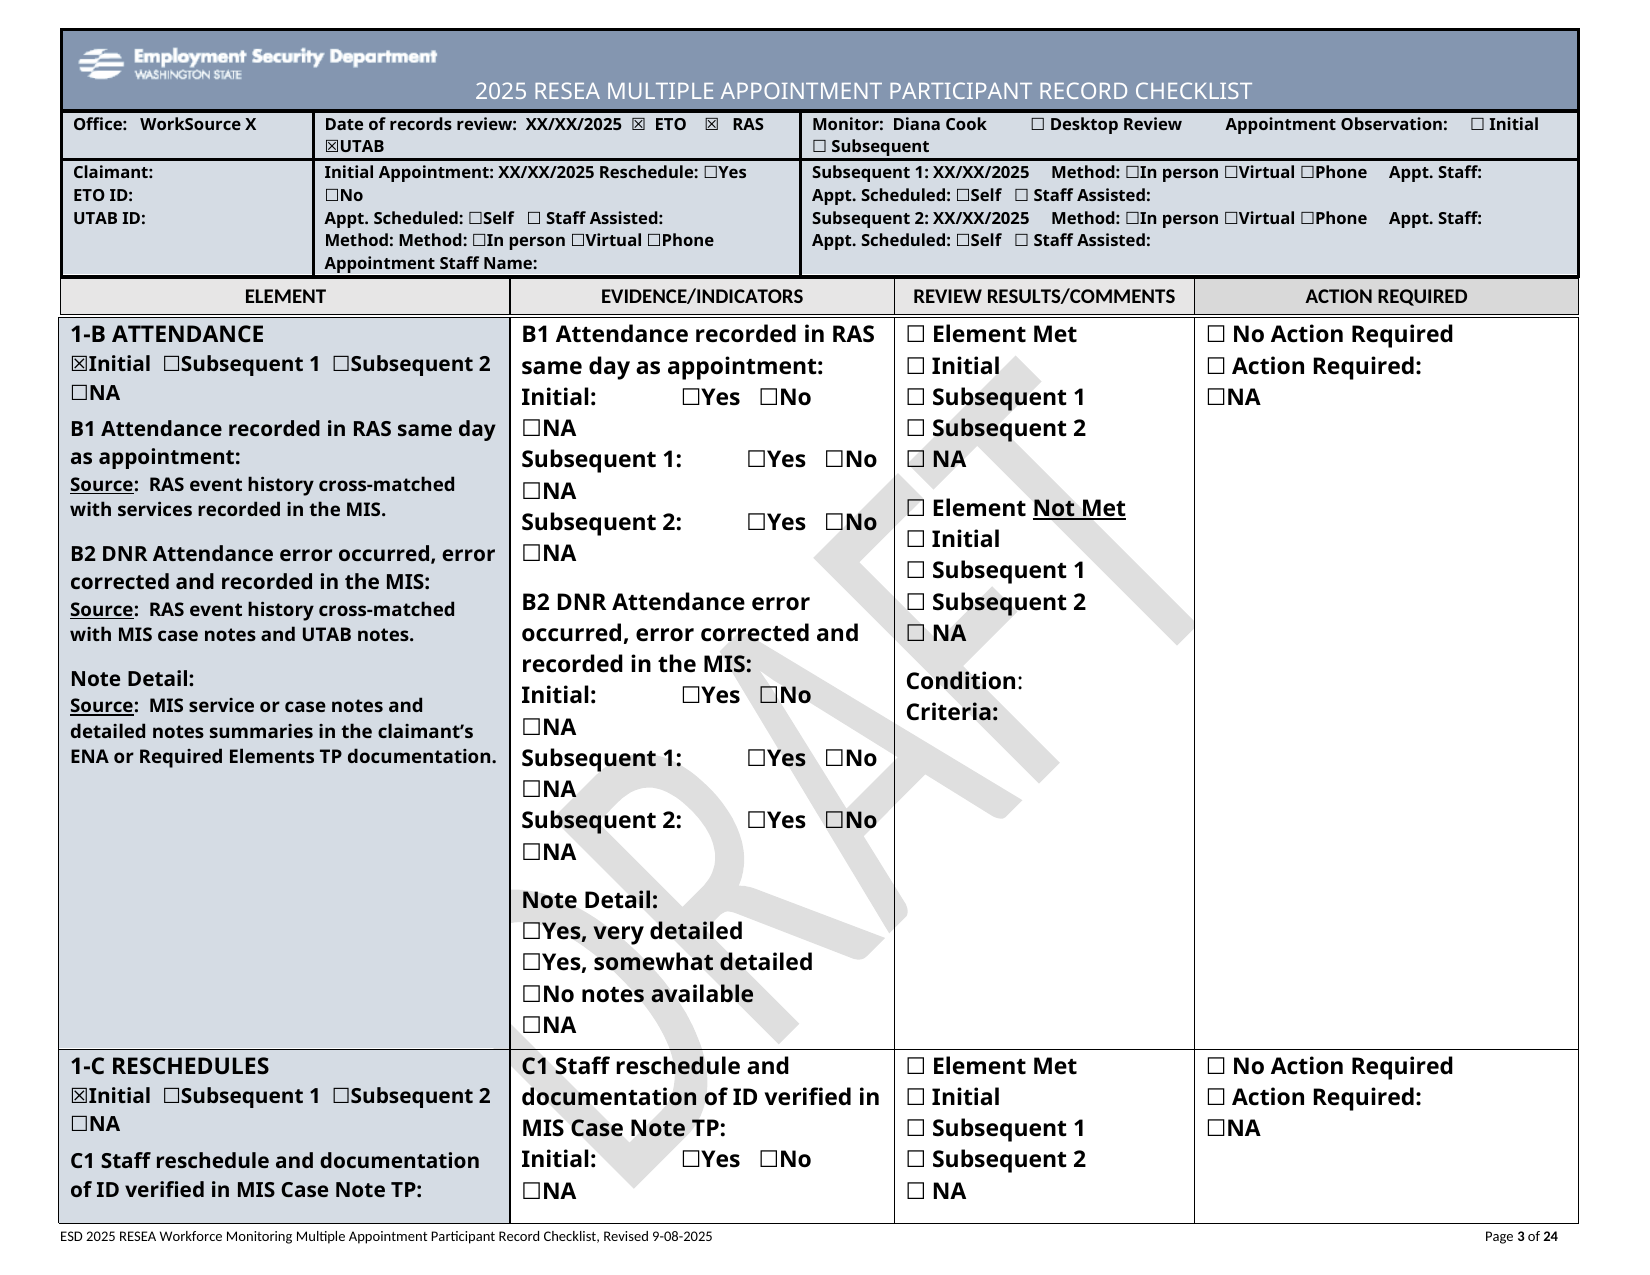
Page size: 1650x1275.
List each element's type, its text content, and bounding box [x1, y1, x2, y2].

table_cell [59, 1050, 509, 1223]
table_cell No Action Required Action Required: NA [1195, 318, 1578, 1048]
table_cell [895, 318, 1194, 1048]
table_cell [1195, 1050, 1578, 1223]
picture [72, 31, 439, 100]
table_cell 1-B ATTENDANCE Initial Subsequent 1 Subsequent 2 NA B1 Attendance recorded in RAS same day as appointment: Source: RAS event history cross-matched with services recorded in the MIS. B2 DNR Attendance error occurred, error corrected and recorded in the MIS: Source: RAS event history cross-matched with MIS case notes and UTAB notes. Note Detail: Source: MIS service or case notes and detailed notes summaries in the claimant’s ENA or Required Elements TP documentation. [59, 318, 509, 1048]
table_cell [511, 1050, 894, 1223]
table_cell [895, 1050, 1194, 1223]
table_cell B1 Attendance recorded in RAS same day as appointment: Initial: Yes No NA Subsequent 1: Yes No NA Subsequent 2: Yes No NA B2 DNR Attendance error occurred, error corrected and recorded in the MIS: Initial: Yes No NA Subsequent 1: Yes No NA Subsequent 2: Yes No NA Note Detail: Yes, very detailed Yes, somewhat detailed No notes available NA [511, 318, 894, 1048]
